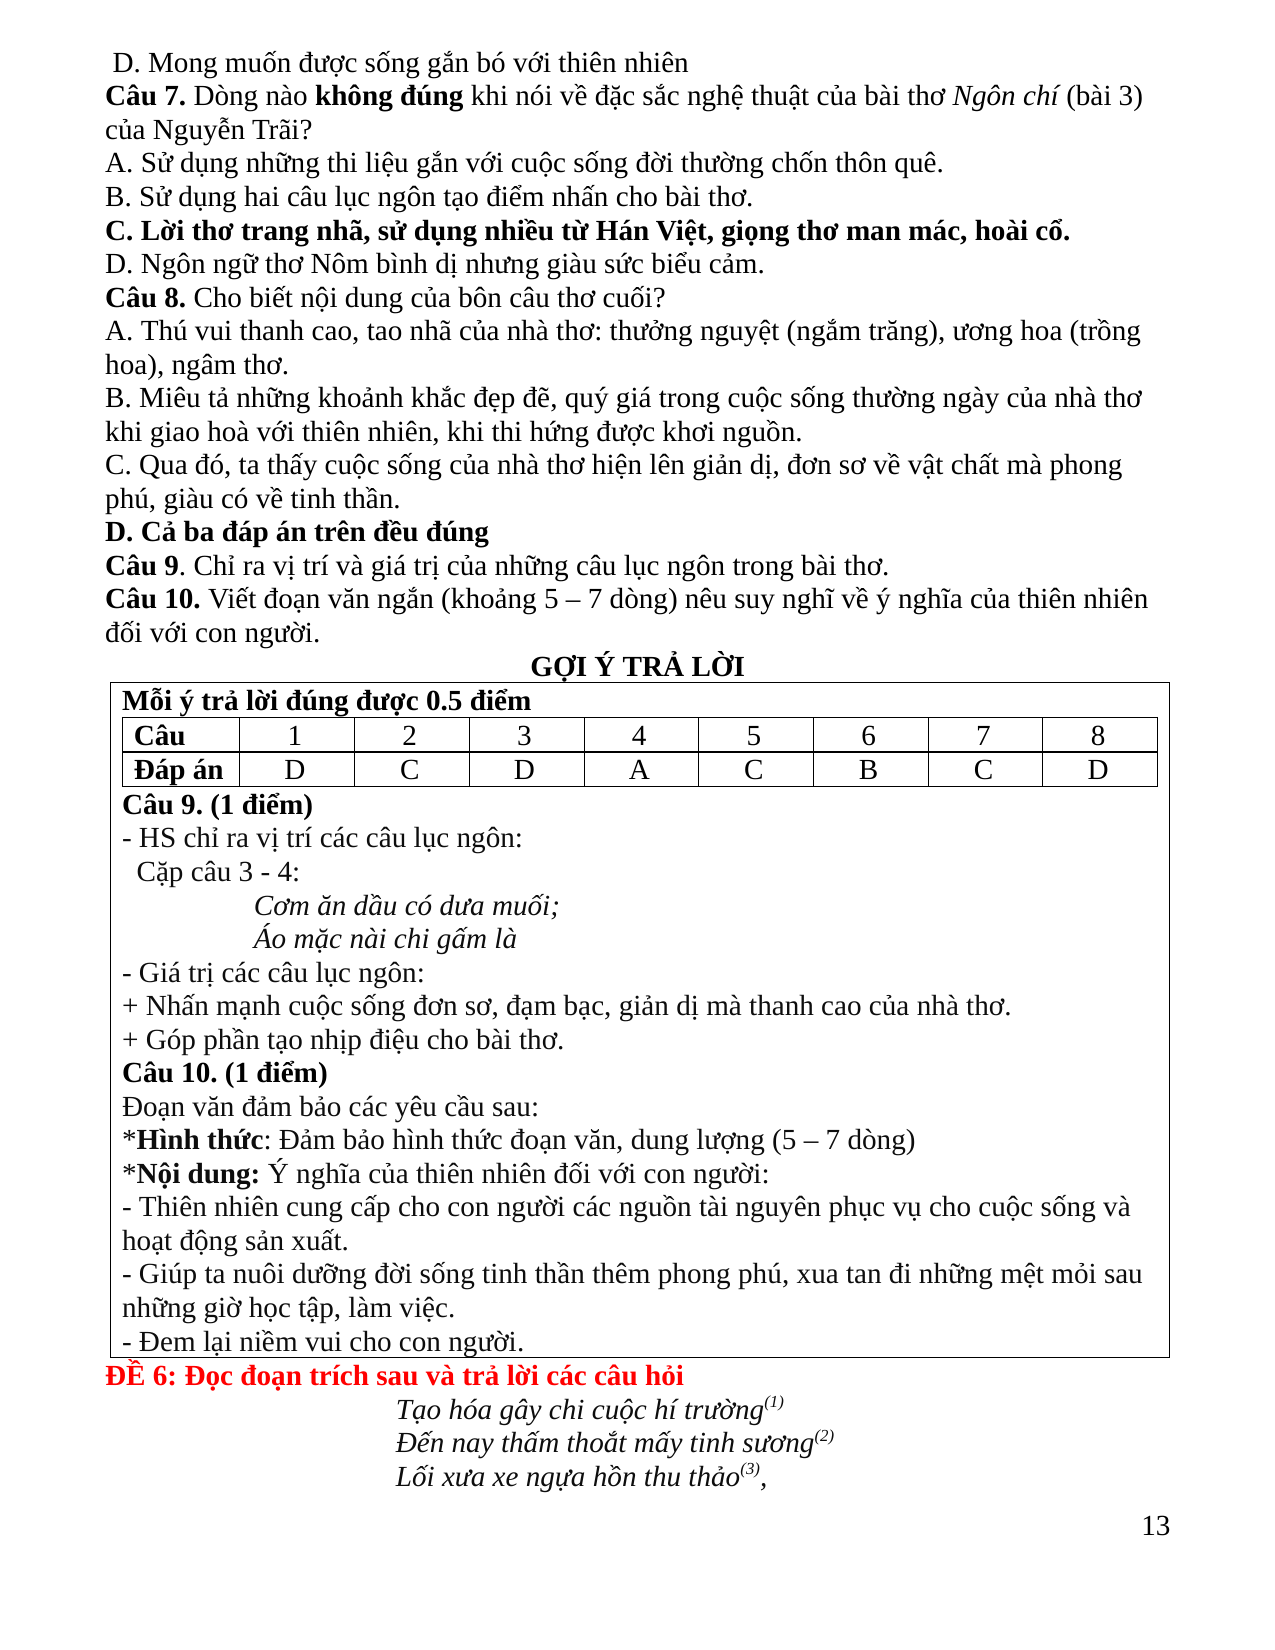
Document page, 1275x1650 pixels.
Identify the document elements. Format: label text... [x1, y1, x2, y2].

text ĐỀ 6: Đọc đoạn trích sau và trả lời các câu hỏi [105, 1358, 1170, 1392]
text Câu 10. Viết đoạn văn ngắn (khoảng 5 – 7 dòng) nêu suy nghĩ về ý nghĩa của thiên nhiên đối với con người. [105, 582, 1170, 649]
text Câu 7. Dòng nào không đúng khi nói về đặc sắc nghệ thuật của bài thơ Ngôn chí (bài 3) của Nguyễn Trãi? [105, 78, 1170, 146]
table_header Mỗi ý trả lời đúng được 0.5 điểm Câu 9. (1 điểm) - HS chỉ ra vị trí các câu lục ngôn: Cặp câu 3 - 4: Cơm ăn dầu có dưa muối; Áo mặc nài chi gấm là - Giá trị các câu lục ngôn: + Nhấn mạnh cuộc sống đơn sơ, đạm bạc, giản dị mà thanh cao của nhà thơ. + Góp phần tạo nhịp điệu cho bài thơ. Câu 10. (1 điểm) Đoạn văn đảm bảo các yêu cầu sau: *Hình thức: Đảm bảo hình thức đoạn văn, dung lượng (5 – 7 dòng) *Nội dung: Ý nghĩa của thiên nhiên đối với con người: - Thiên nhiên cung cấp cho con người các nguồn tài nguyên phục vụ cho cuộc sống và hoạt động sản xuất. - Giúp ta nuôi dưỡng đời sống tinh thần thêm phong phú, xua tan đi những mệt mỏi sau những giờ học tập, làm việc. - Đem lại niềm vui cho con người. [111, 683, 1169, 1357]
text A. Thú vui thanh cao, tao nhã của nhà thơ: thưởng nguyệt (ngắm trăng), ương hoa (trồng hoa), ngâm thơ. [105, 313, 1170, 380]
text Tạo hóa gây chi cuộc hí trường(1) Đến nay thấm thoắt mấy tinh sương(2) Lối xưa xe ngựa hồn thu thảo(3), [396, 1392, 1170, 1492]
text A. Sử dụng những thi liệu gắn với cuộc sống đời thường chốn thôn quê. [105, 146, 1170, 179]
text Câu 8. Cho biết nội dung của bôn câu thơ cuối? [105, 280, 1170, 313]
text GỢI Ý TRẢ LỜI [105, 649, 1170, 682]
text B. Sử dụng hai câu lục ngôn tạo điểm nhấn cho bài thơ. [105, 179, 1170, 213]
text Câu 9. Chỉ ra vị trí và giá trị của những câu lục ngôn trong bài thơ. [105, 548, 1170, 582]
text B. Miêu tả những khoảnh khắc đẹp đẽ, quý giá trong cuộc sống thường ngày của nhà thơ khi giao hoà với thiên nhiên, khi thi hứng được khơi nguồn. [105, 380, 1170, 447]
text D. Ngôn ngữ thơ Nôm bình dị nhưng giàu sức biểu cảm. [105, 246, 1170, 280]
text D. Mong muốn được sống gắn bó với thiên nhiên [105, 45, 1170, 78]
text D. Cả ba đáp án trên đều đúng [105, 514, 1170, 548]
text C. Lời thơ trang nhã, sử dụng nhiều từ Hán Việt, giọng thơ man mác, hoài cổ. [105, 213, 1170, 246]
text C. Qua đó, ta thấy cuộc sống của nhà thơ hiện lên giản dị, đơn sơ về vật chất mà phong phú, giàu có về tinh thần. [105, 447, 1170, 514]
